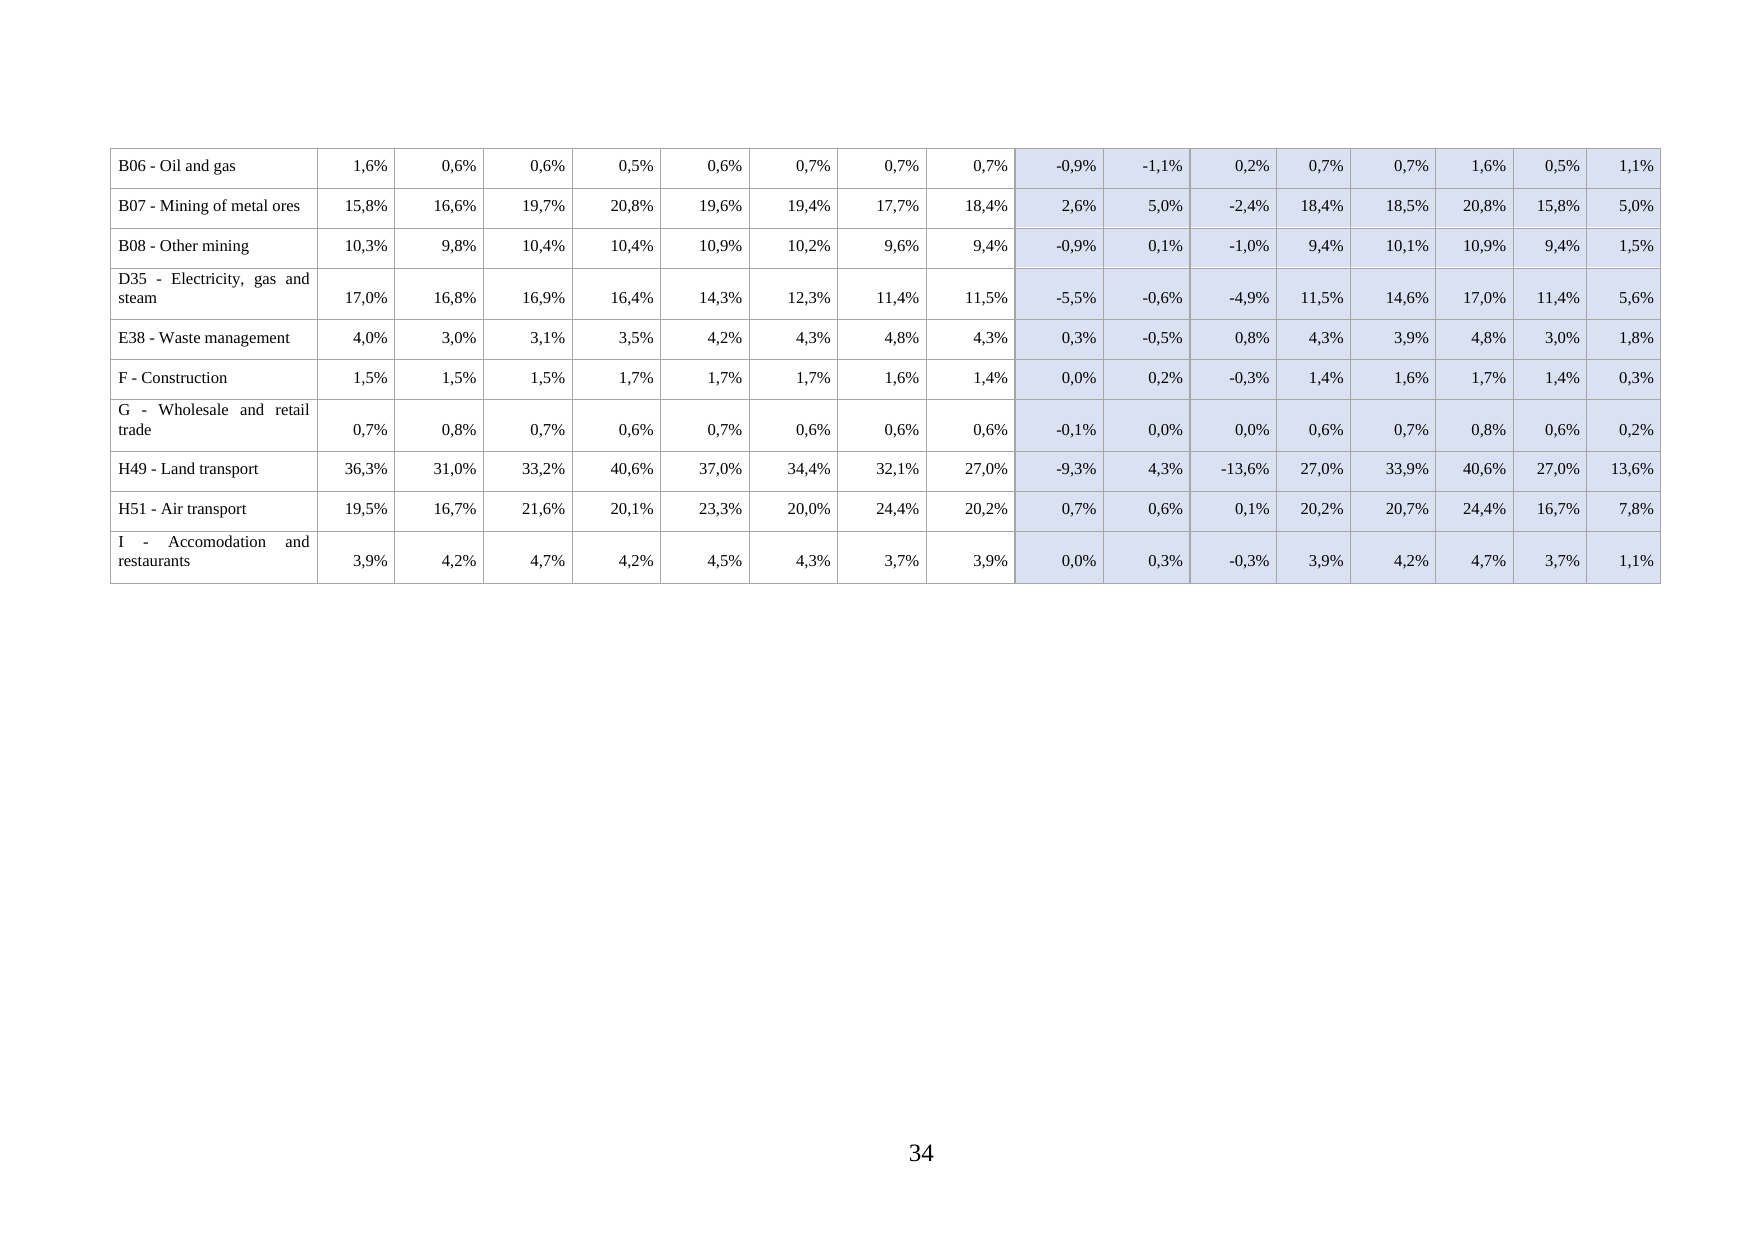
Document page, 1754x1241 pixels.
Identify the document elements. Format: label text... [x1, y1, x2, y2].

table_cell 0,3% [1587, 360, 1660, 399]
table_cell 1,1% [1587, 149, 1660, 188]
table_cell 0,6% [484, 149, 572, 188]
table_cell 16,4% [573, 269, 660, 319]
table_cell 15,8% [318, 189, 394, 227]
table_cell 5,0% [1104, 189, 1189, 227]
table_cell -9,3% [1016, 452, 1103, 491]
table_cell 3,9% [927, 532, 1014, 583]
table_cell 18,4% [927, 189, 1014, 227]
table_cell 1,7% [661, 360, 749, 399]
table_cell 0,7% [838, 149, 926, 188]
table_cell 0,7% [661, 400, 749, 451]
table_cell 4,2% [573, 532, 660, 583]
table_cell 0,0% [1016, 532, 1103, 583]
table_cell 27,0% [1514, 452, 1586, 491]
table_cell I - Accomodation and restaurants [111, 532, 317, 583]
table_cell 3,7% [1514, 532, 1586, 583]
table_cell 9,6% [838, 229, 926, 267]
table_cell 20,0% [750, 492, 837, 531]
table_cell 9,4% [1514, 229, 1586, 267]
table_cell 1,7% [750, 360, 837, 399]
table_cell E38 - Waste management [111, 320, 317, 359]
table_cell 3,9% [1351, 320, 1435, 359]
table_cell 0,7% [1277, 149, 1350, 188]
table_cell 20,2% [1277, 492, 1350, 531]
table_cell 18,4% [1277, 189, 1350, 227]
table_cell -0,9% [1016, 149, 1103, 188]
table_cell 0,6% [1277, 400, 1350, 451]
table_cell 23,3% [661, 492, 749, 531]
table_cell 10,9% [1436, 229, 1513, 267]
table_cell -0,3% [1191, 360, 1276, 399]
table_cell 36,3% [318, 452, 394, 491]
table_cell 4,3% [1104, 452, 1189, 491]
table_cell 32,1% [838, 452, 926, 491]
table_cell 17,0% [1436, 269, 1513, 319]
table_cell 14,6% [1351, 269, 1435, 319]
table_cell 4,3% [750, 320, 837, 359]
table_cell 11,5% [927, 269, 1014, 319]
table_cell 4,8% [1436, 320, 1513, 359]
table_cell 1,5% [318, 360, 394, 399]
table_cell 0,7% [1351, 400, 1435, 451]
table_cell 4,5% [661, 532, 749, 583]
table_cell 16,9% [484, 269, 572, 319]
table_cell 17,0% [318, 269, 394, 319]
table_cell 11,4% [1514, 269, 1586, 319]
table_cell 0,8% [1436, 400, 1513, 451]
table_cell -1,0% [1191, 229, 1276, 267]
table_cell 4,3% [1277, 320, 1350, 359]
table_cell 19,5% [318, 492, 394, 531]
table_cell 7,8% [1587, 492, 1660, 531]
table_cell 15,8% [1514, 189, 1586, 227]
table_cell 16,7% [1514, 492, 1586, 531]
table_cell 0,7% [484, 400, 572, 451]
table_cell 0,8% [395, 400, 483, 451]
table_cell 33,9% [1351, 452, 1435, 491]
table_cell 0,6% [1104, 492, 1189, 531]
table_cell 0,6% [395, 149, 483, 188]
table_cell 11,4% [838, 269, 926, 319]
table_cell D35 - Electricity, gas and steam [111, 269, 317, 319]
table_cell B06 - Oil and gas [111, 149, 317, 188]
table_cell 9,8% [395, 229, 483, 267]
table_cell 9,4% [1277, 229, 1350, 267]
table_cell 0,1% [1191, 492, 1276, 531]
table_cell 0,2% [1191, 149, 1276, 188]
table_cell 0,6% [750, 400, 837, 451]
table_cell -5,5% [1016, 269, 1103, 319]
table_cell F - Construction [111, 360, 317, 399]
table_cell 4,2% [661, 320, 749, 359]
table_cell 34,4% [750, 452, 837, 491]
table_cell -4,9% [1191, 269, 1276, 319]
table_cell 3,1% [484, 320, 572, 359]
table_cell 18,5% [1351, 189, 1435, 227]
table_cell 19,6% [661, 189, 749, 227]
table_cell 0,6% [1514, 400, 1586, 451]
table_cell 0,0% [1016, 360, 1103, 399]
table_cell 0,0% [1191, 400, 1276, 451]
table_cell 10,4% [573, 229, 660, 267]
table_cell 9,4% [927, 229, 1014, 267]
table_cell 24,4% [838, 492, 926, 531]
table_cell 10,4% [484, 229, 572, 267]
table_cell -13,6% [1191, 452, 1276, 491]
table_cell -2,4% [1191, 189, 1276, 227]
table_cell 24,4% [1436, 492, 1513, 531]
table_cell 4,7% [484, 532, 572, 583]
table_cell 31,0% [395, 452, 483, 491]
table_cell 0,8% [1191, 320, 1276, 359]
table_cell 4,3% [927, 320, 1014, 359]
table_cell 0,3% [1104, 532, 1189, 583]
table_cell 3,5% [573, 320, 660, 359]
table_cell 5,0% [1587, 189, 1660, 227]
table_cell 1,6% [1436, 149, 1513, 188]
table_cell 0,1% [1104, 229, 1189, 267]
table_cell -0,3% [1191, 532, 1276, 583]
table_cell G - Wholesale and retail trade [111, 400, 317, 451]
table_cell 16,7% [395, 492, 483, 531]
table_cell 4,2% [395, 532, 483, 583]
table_cell 1,8% [1587, 320, 1660, 359]
table_cell 0,7% [318, 400, 394, 451]
table_cell -0,1% [1016, 400, 1103, 451]
table_cell 16,6% [395, 189, 483, 227]
table_cell 12,3% [750, 269, 837, 319]
table_cell 4,7% [1436, 532, 1513, 583]
table_cell 37,0% [661, 452, 749, 491]
table_cell 4,8% [838, 320, 926, 359]
table_cell 1,1% [1587, 532, 1660, 583]
table_cell 10,3% [318, 229, 394, 267]
table_cell 40,6% [573, 452, 660, 491]
table_cell 0,7% [1016, 492, 1103, 531]
table_cell B07 - Mining of metal ores [111, 189, 317, 227]
table_cell 3,0% [1514, 320, 1586, 359]
table_cell 10,2% [750, 229, 837, 267]
table_cell B08 - Other mining [111, 229, 317, 267]
table_cell 0,7% [750, 149, 837, 188]
table_cell 20,1% [573, 492, 660, 531]
table_cell 20,8% [573, 189, 660, 227]
table_cell 16,8% [395, 269, 483, 319]
table_cell 1,6% [318, 149, 394, 188]
table_cell 1,5% [395, 360, 483, 399]
table_cell 5,6% [1587, 269, 1660, 319]
table_cell 11,5% [1277, 269, 1350, 319]
table_cell 40,6% [1436, 452, 1513, 491]
table_cell 2,6% [1016, 189, 1103, 227]
table_cell 0,6% [838, 400, 926, 451]
table_cell 19,4% [750, 189, 837, 227]
table_cell 0,6% [573, 400, 660, 451]
table_cell 0,5% [573, 149, 660, 188]
table_cell 10,9% [661, 229, 749, 267]
table_cell -0,9% [1016, 229, 1103, 267]
table_cell 1,7% [1436, 360, 1513, 399]
table_cell 27,0% [927, 452, 1014, 491]
table_cell 27,0% [1277, 452, 1350, 491]
table_cell 33,2% [484, 452, 572, 491]
table_cell 20,8% [1436, 189, 1513, 227]
table_cell 3,7% [838, 532, 926, 583]
table_cell H49 - Land transport [111, 452, 317, 491]
table_cell 1,6% [1351, 360, 1435, 399]
table_cell 21,6% [484, 492, 572, 531]
table_cell 10,1% [1351, 229, 1435, 267]
table_cell 20,2% [927, 492, 1014, 531]
table_cell 3,9% [1277, 532, 1350, 583]
table_cell 4,3% [750, 532, 837, 583]
table_cell 17,7% [838, 189, 926, 227]
table_cell 4,2% [1351, 532, 1435, 583]
table_cell 13,6% [1587, 452, 1660, 491]
table_cell 1,4% [1277, 360, 1350, 399]
table_cell 0,5% [1514, 149, 1586, 188]
table_cell 0,7% [1351, 149, 1435, 188]
table_cell -1,1% [1104, 149, 1189, 188]
table_cell 1,6% [838, 360, 926, 399]
table_cell 0,0% [1104, 400, 1189, 451]
table_cell -0,6% [1104, 269, 1189, 319]
table_cell 0,7% [927, 149, 1014, 188]
table_cell 1,7% [573, 360, 660, 399]
table_cell -0,5% [1104, 320, 1189, 359]
table_cell 1,4% [1514, 360, 1586, 399]
table_cell 3,9% [318, 532, 394, 583]
table_cell 1,5% [1587, 229, 1660, 267]
table_cell 0,6% [927, 400, 1014, 451]
table_cell 0,3% [1016, 320, 1103, 359]
table_cell 0,2% [1587, 400, 1660, 451]
table_cell 1,5% [484, 360, 572, 399]
table_cell 14,3% [661, 269, 749, 319]
table_cell 19,7% [484, 189, 572, 227]
table_cell 4,0% [318, 320, 394, 359]
table_cell 3,0% [395, 320, 483, 359]
table_cell H51 - Air transport [111, 492, 317, 531]
table_cell 0,2% [1104, 360, 1189, 399]
table_cell 20,7% [1351, 492, 1435, 531]
table_cell 1,4% [927, 360, 1014, 399]
table_cell 0,6% [661, 149, 749, 188]
